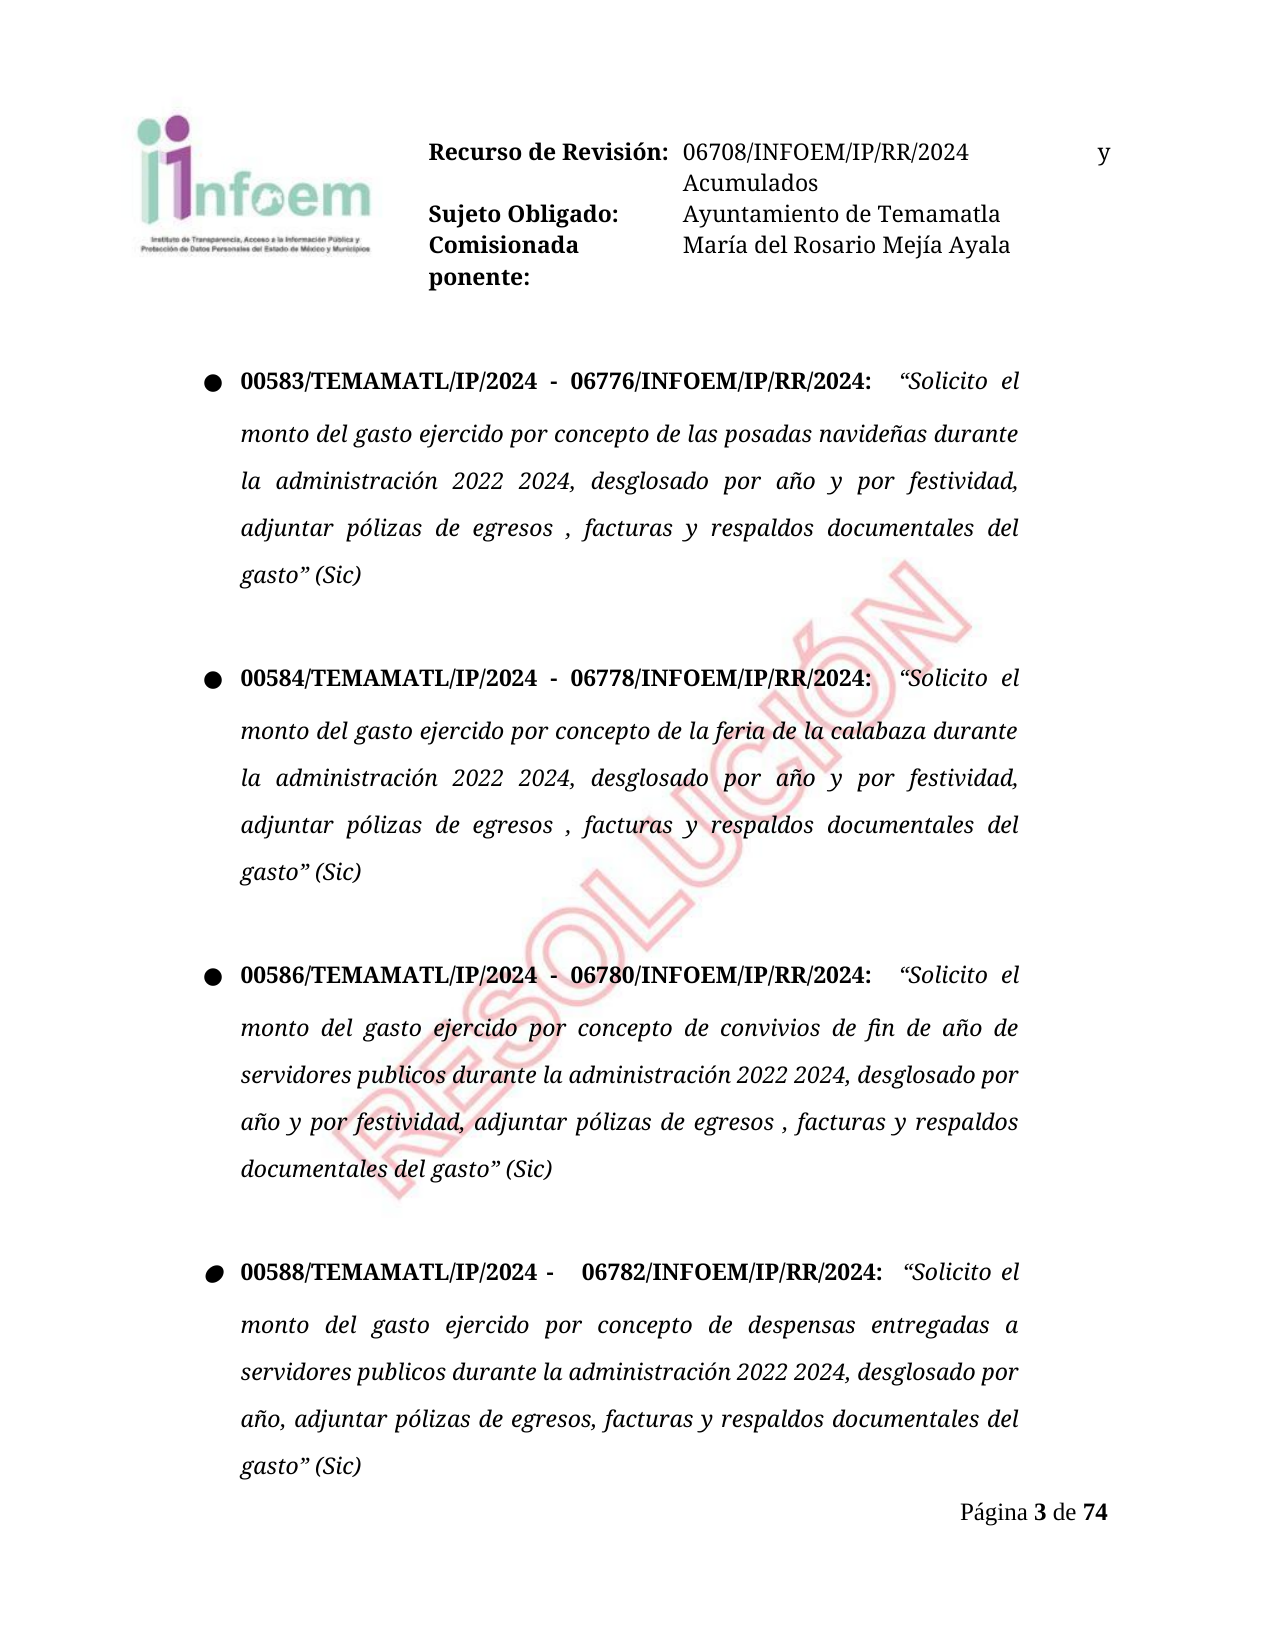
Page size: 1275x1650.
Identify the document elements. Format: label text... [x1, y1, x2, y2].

list 00583/TEMAMATL/IP/2024 - 06776/INFOEM/IP/RR/2024: “Solicito el monto del gasto ejercido por concepto de las posadas navideñas durante la administración 2022 2024, desglosado por año y por festividad, adjuntar pólizas de egresos , facturas y respaldos documentales del gasto” (Sic) [203, 356, 1022, 590]
list 00584/TEMAMATL/IP/2024 - 06778/INFOEM/IP/RR/2024: “Solicito el monto del gasto ejercido por concepto de la feria de la calabaza durante la administración 2022 2024, desglosado por año y por festividad, adjuntar pólizas de egresos , facturas y respaldos documentales del gasto” (Sic) [203, 653, 1022, 887]
list 00586/TEMAMATL/IP/2024 - 06780/INFOEM/IP/RR/2024: “Solicito el monto del gasto ejercido por concepto de convivios de fin de año de servidores publicos durante la administración 2022 2024, desglosado por año y por festividad, adjuntar pólizas de egresos , facturas y respaldos documentales del gasto” (Sic) [203, 949, 1022, 1184]
list 00588/TEMAMATL/IP/2024 - 06782/INFOEM/IP/RR/2024: “Solicito el monto del gasto ejercido por concepto de despensas entregadas a servidores publicos durante la administración 2022 2024, desglosado por año, adjuntar pólizas de egresos, facturas y respaldos documentales del gasto” (Sic) [203, 1247, 1022, 1481]
picture [22, 57, 1251, 1650]
